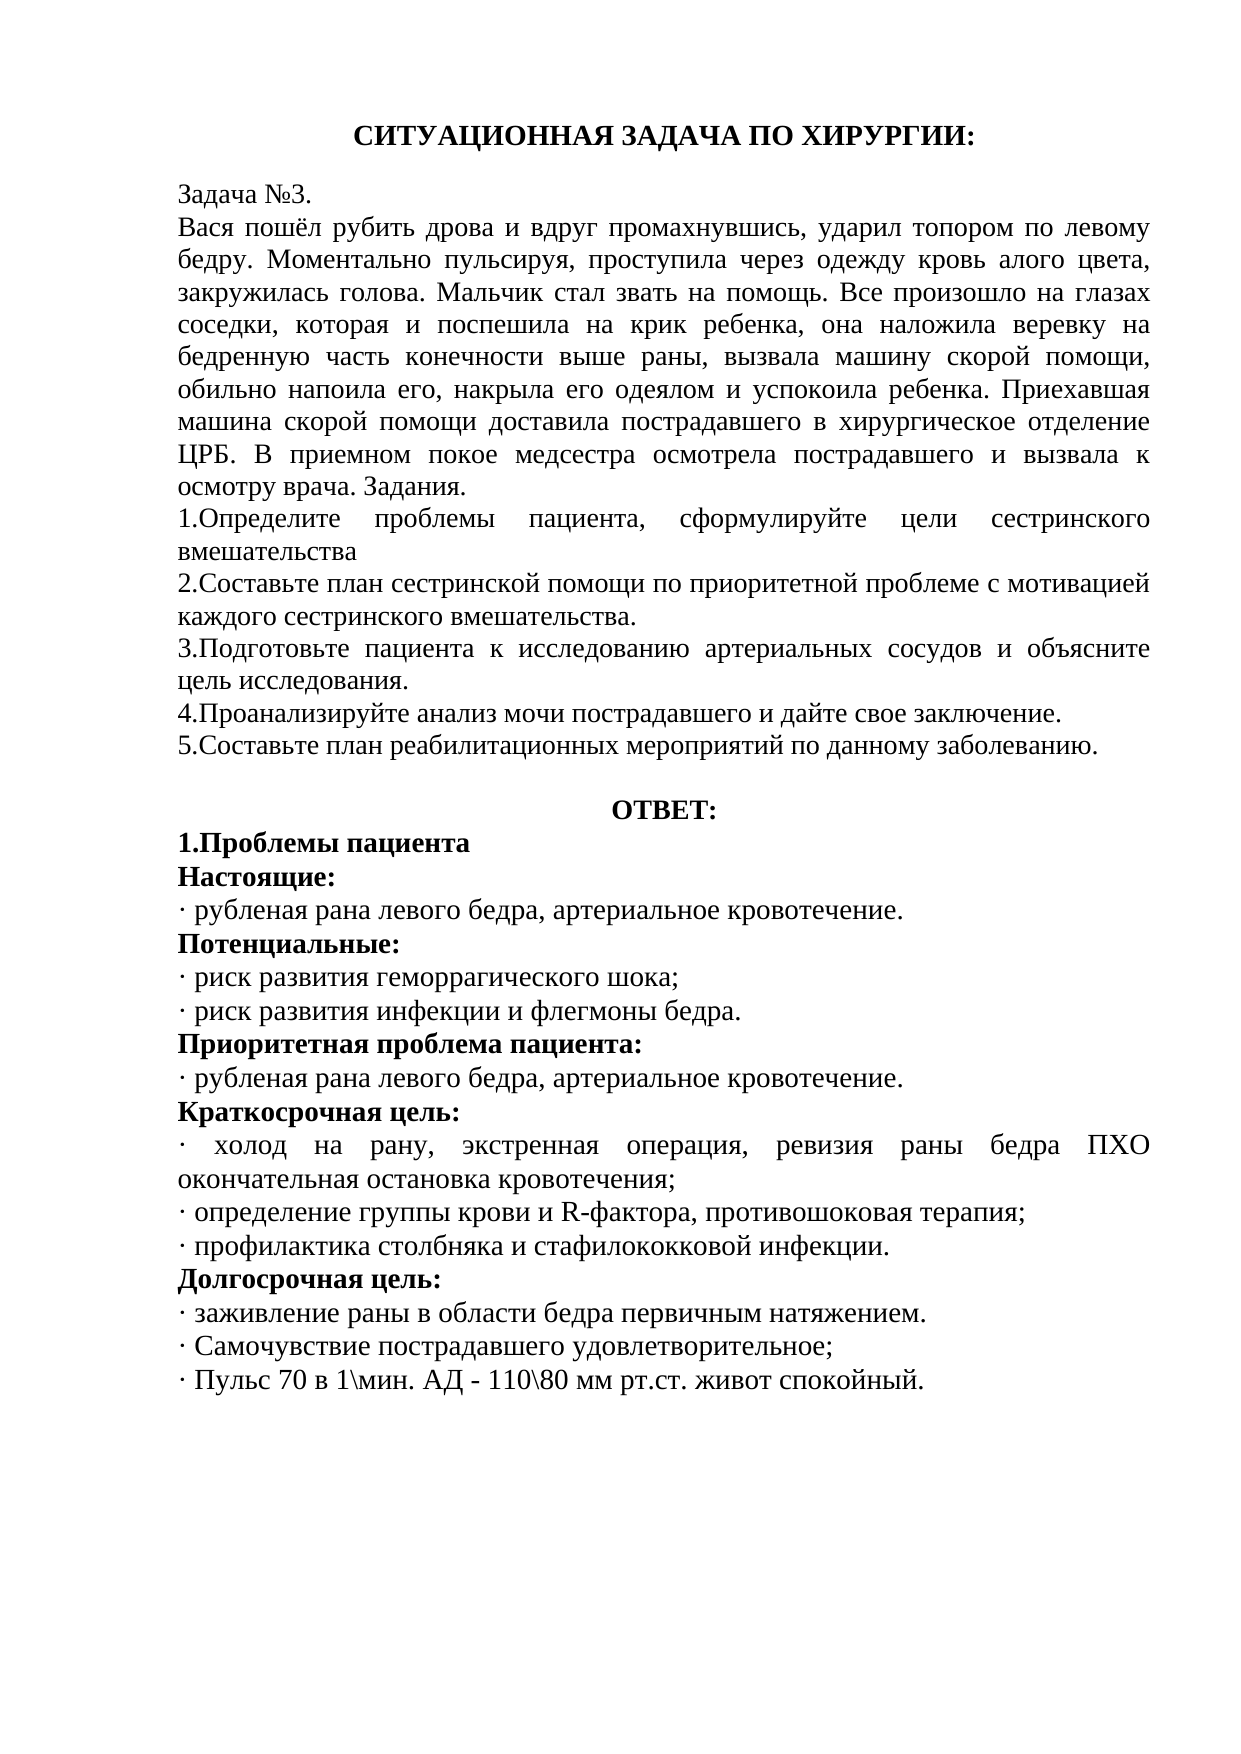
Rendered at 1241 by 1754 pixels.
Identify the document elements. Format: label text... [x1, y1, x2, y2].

text 2.Составьте план сестринской помощи по приоритетной проблеме с мотивацией каждого сестринского вмешательства. [177, 566, 1152, 631]
text 3.Подготовьте пациента к исследованию артериальных сосудов и объясните цель исследования. [177, 631, 1152, 696]
text СИТУАЦИОННАЯ ЗАДАЧА ПО ХИРУРГИИ: [177, 118, 1152, 152]
text · рубленая рана левого бедра, артериальное кровотечение. [177, 1060, 1152, 1094]
text Настоящие: [177, 859, 1152, 892]
text ОТВЕТ: [177, 793, 1152, 825]
text Потенциальные: [177, 926, 1152, 959]
text · Самочувствие пострадавшего удовлетворительное; [177, 1328, 1152, 1362]
text · холод на рану, экстренная операция, ревизия раны бедра ПХО окончательная остановка кровотечения; [177, 1127, 1152, 1194]
text 5.Составьте план реабилитационных мероприятий по данному заболеванию. [177, 728, 1152, 761]
text · риск развития инфекции и флегмоны бедра. [177, 993, 1152, 1027]
text · профилактика столбняка и стафилококковой инфекции. [177, 1228, 1152, 1261]
text Краткосрочная цель: [177, 1094, 1152, 1127]
text 1.Проблемы пациента [177, 825, 1152, 859]
text · определение группы крови и R-фактора, противошоковая терапия; [177, 1194, 1152, 1228]
text · Пульс 70 в 1\мин. АД - 110\80 мм рт.ст. живот спокойный. [177, 1362, 1152, 1396]
text Приоритетная проблема пациента: [177, 1027, 1152, 1060]
text Вася пошёл рубить дрова и вдруг промахнувшись, ударил топором по левому бедру. Моментально пульсируя, проступила через одежду кровь алого цвета, закружилась голова. Мальчик стал звать на помощь. Все произошло на глазах соседки, которая и поспешила на крик ребенка, она наложила веревку на бедренную часть конечности выше раны, вызвала машину скорой помощи, обильно напоила его, накрыла его одеялом и успокоила ребенка. Приехавшая машина скорой помощи доставила пострадавшего в хирургическое отделение ЦРБ. В приемном покое медсестра осмотрела пострадавшего и вызвала к осмотру врача. Задания. [177, 210, 1152, 501]
text 4.Проанализируйте анализ мочи пострадавшего и дайте свое заключение. [177, 696, 1152, 728]
text 1.Определите проблемы пациента, сформулируйте цели сестринского вмешательства [177, 501, 1152, 566]
text Долгосрочная цель: [177, 1261, 1152, 1295]
text · заживление раны в области бедра первичным натяжением. [177, 1295, 1152, 1328]
text Задача №3. [177, 177, 1152, 210]
text · риск развития геморрагического шока; [177, 959, 1152, 993]
text · рубленая рана левого бедра, артериальное кровотечение. [177, 892, 1152, 926]
